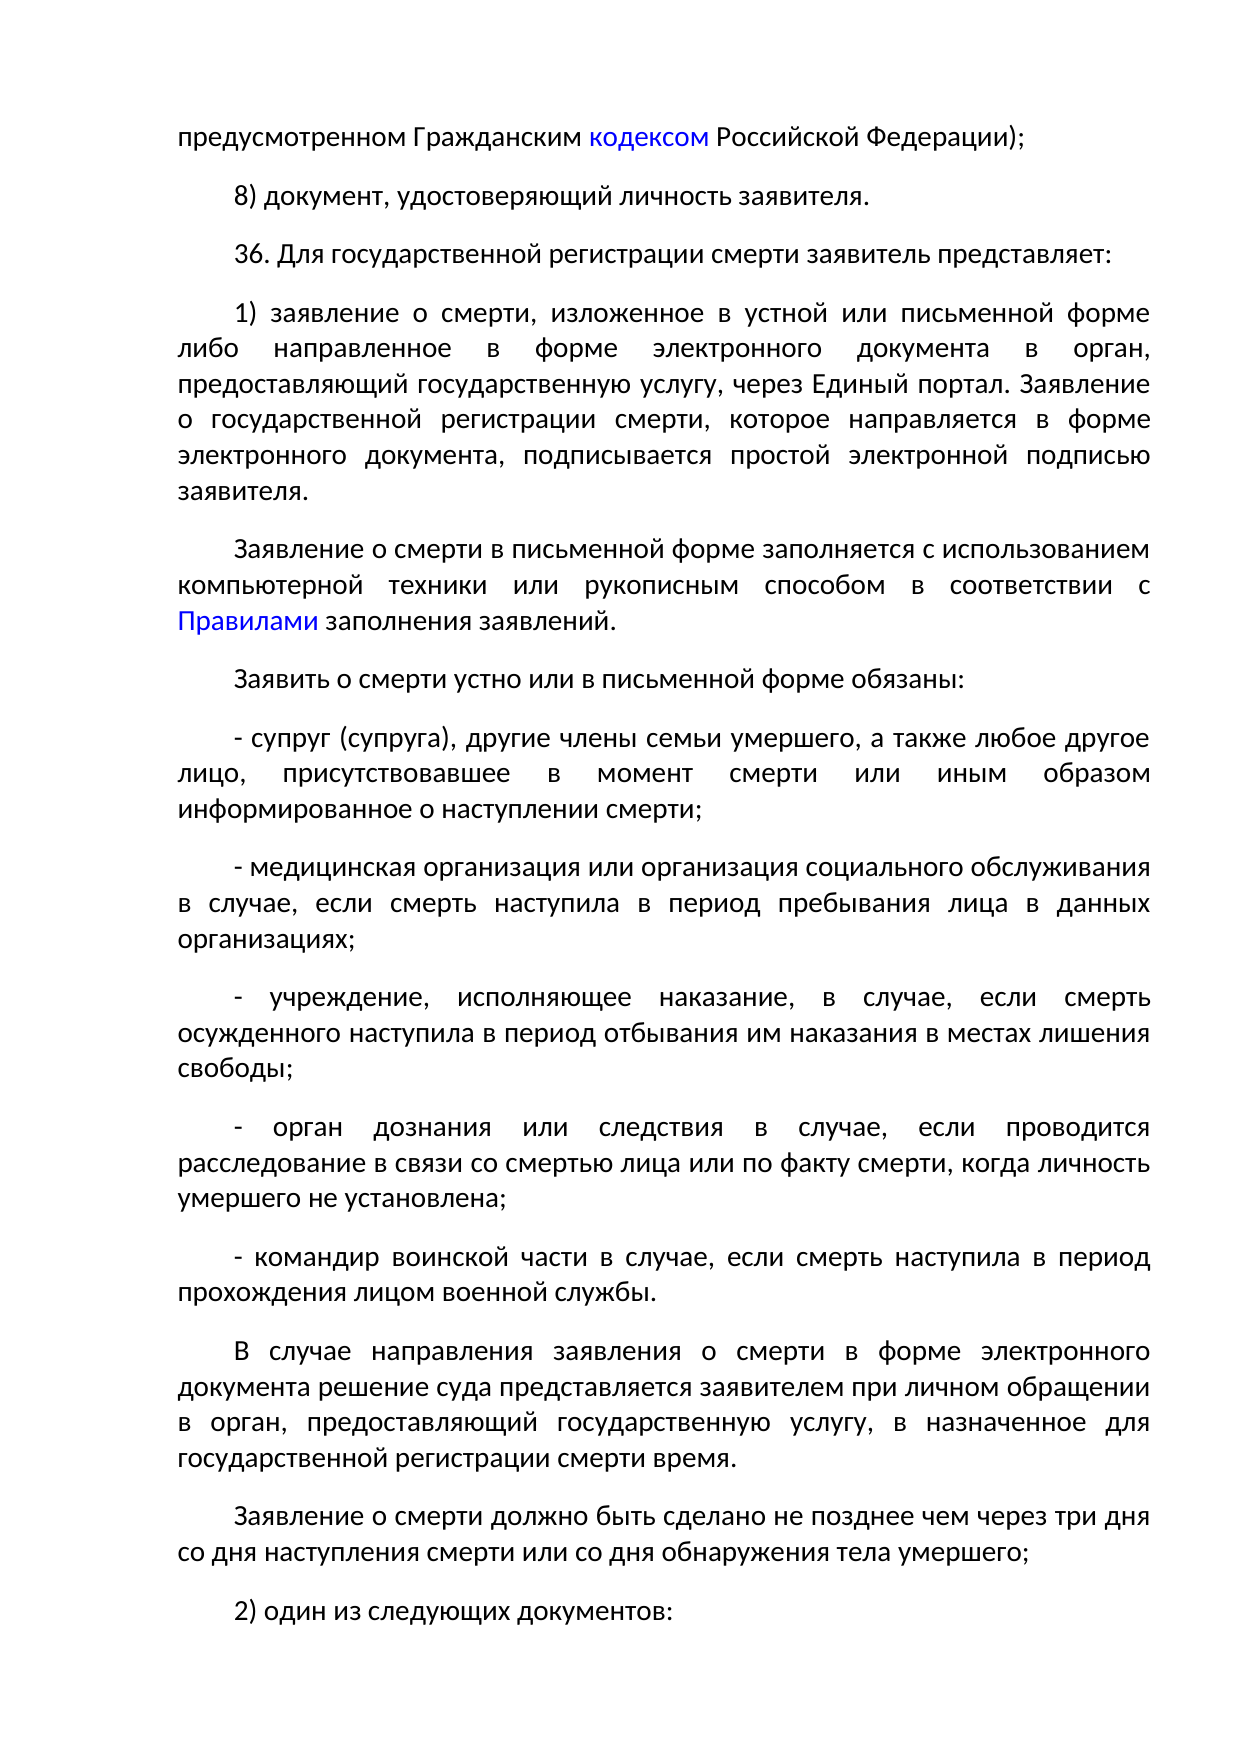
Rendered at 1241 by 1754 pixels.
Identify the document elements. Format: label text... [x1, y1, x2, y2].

text 36. Для государственной регистрации смерти заявитель представляет: [177, 235, 1152, 271]
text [177, 118, 1152, 154]
text - орган дознания или следствия в случае, если проводится расследование в связи со смертью лица или по факту смерти, когда личность умершего не установлена; [177, 1108, 1152, 1215]
text - супруг (супруга), другие члены семьи умершего, а также любое другое лицо, присутствовавшее в момент смерти или иным образом информированное о наступлении смерти; [177, 719, 1152, 826]
text - медицинская организация или организация социального обслуживания в случае, если смерть наступила в период пребывания лица в данных организациях; [177, 848, 1152, 955]
text 8) документ, удостоверяющий личность заявителя. [177, 177, 1152, 212]
text - учреждение, исполняющее наказание, в случае, если смерть осужденного наступила в период отбывания им наказания в местах лишения свободы; [177, 978, 1152, 1085]
text Заявить о смерти устно или в письменной форме обязаны: [177, 660, 1152, 696]
text В случае направления заявления о смерти в форме электронного документа решение суда представляется заявителем при личном обращении в орган, предоставляющий государственную услугу, в назначенное для государственной регистрации смерти время. [177, 1332, 1152, 1474]
text Заявление о смерти в письменной форме заполняется с использованием компьютерной техники или рукописным способом в соответствии с Правилами заполнения заявлений. [177, 530, 1152, 637]
text 2) один из следующих документов: [177, 1592, 1152, 1627]
text - командир воинской части в случае, если смерть наступила в период прохождения лицом военной службы. [177, 1238, 1152, 1309]
text Заявление о смерти должно быть сделано не позднее чем через три дня со дня наступления смерти или со дня обнаружения тела умершего; [177, 1497, 1152, 1569]
text 1) заявление о смерти, изложенное в устной или письменной форме либо направленное в форме электронного документа в орган, предоставляющий государственную услугу, через Единый портал. Заявление о государственной регистрации смерти, которое направляется в форме электронного документа, подписывается простой электронной подписью заявителя. [177, 294, 1152, 507]
